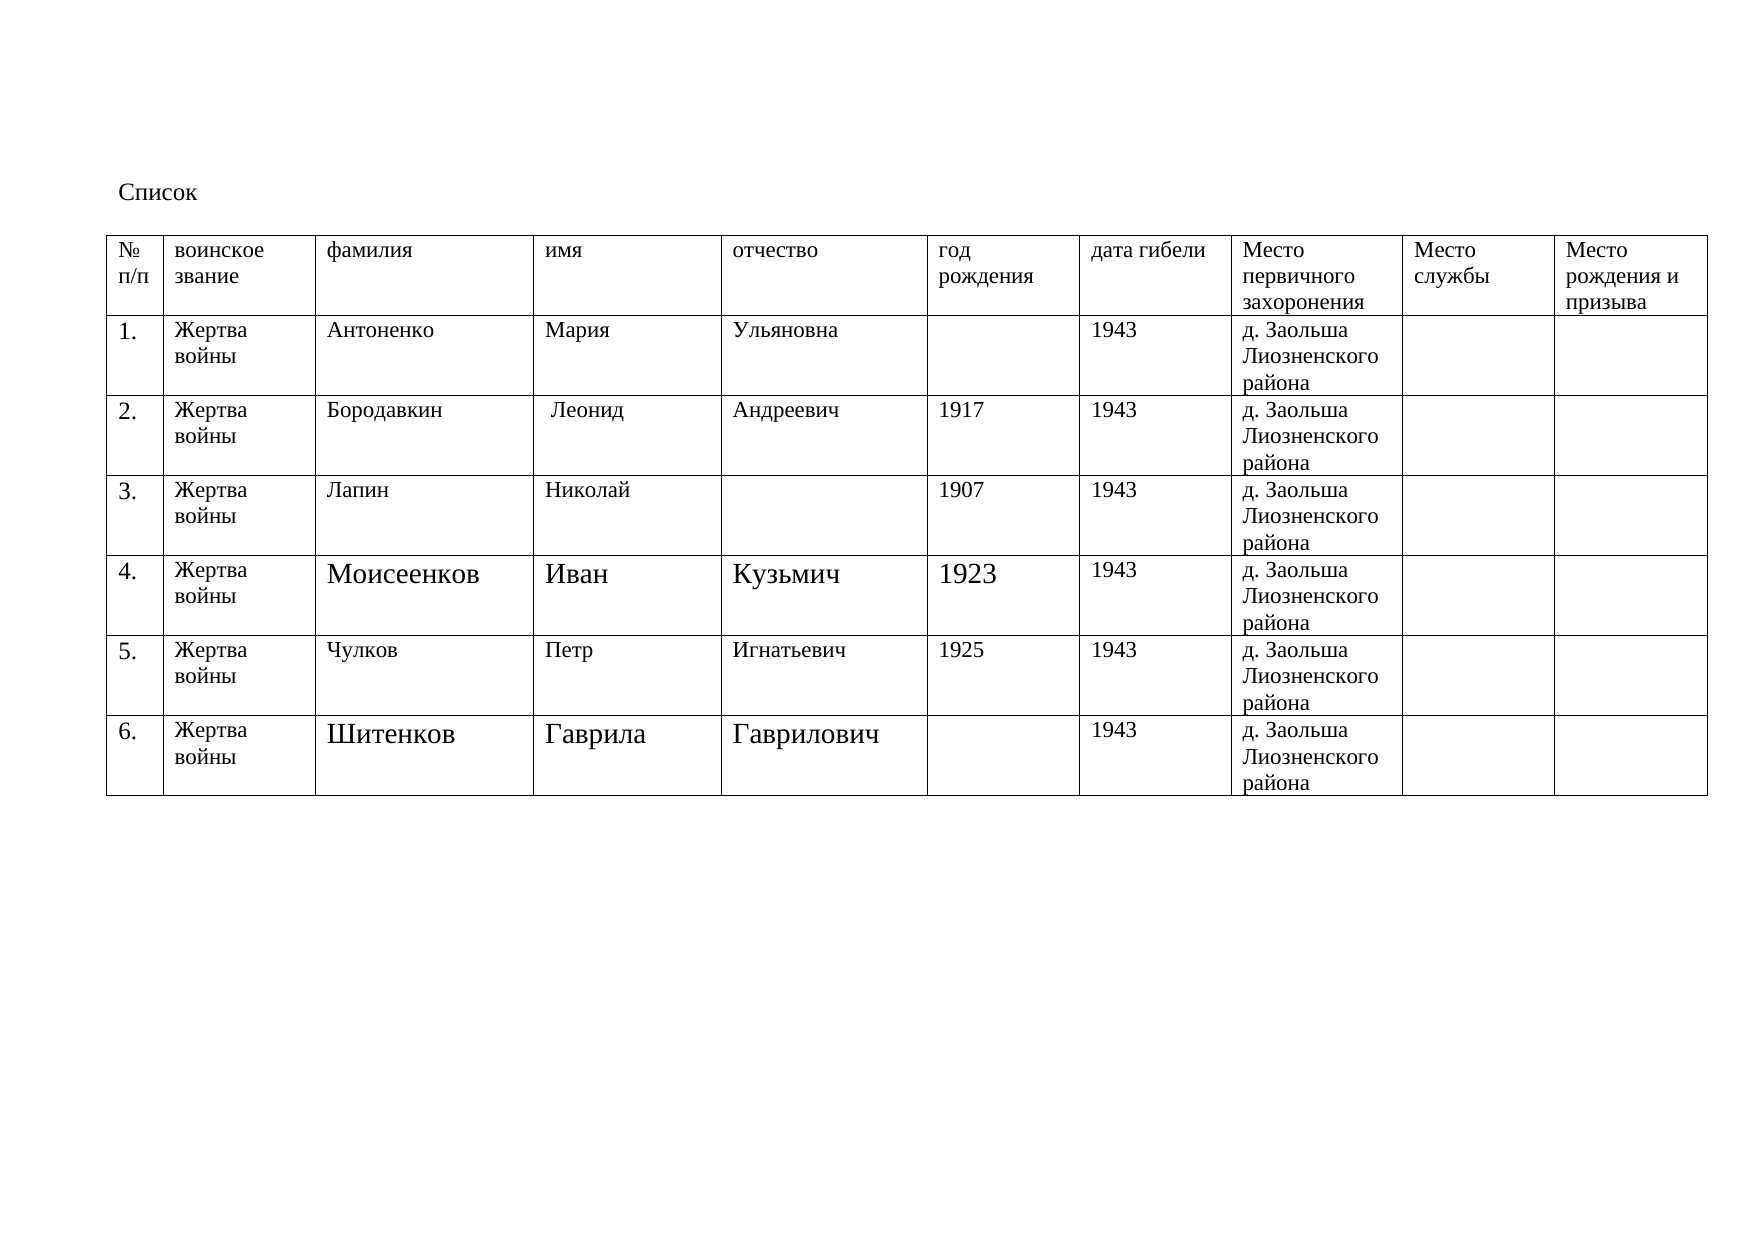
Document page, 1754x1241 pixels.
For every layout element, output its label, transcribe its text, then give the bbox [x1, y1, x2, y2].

table_cell [928, 316, 1079, 395]
table_cell [1403, 716, 1554, 795]
table_cell Игнатьевич [722, 636, 927, 715]
table_cell Жертва войны [164, 716, 315, 795]
table_header отчество [722, 236, 927, 315]
table_header Место службы [1403, 236, 1554, 315]
table_cell [1555, 636, 1707, 715]
table_cell [1555, 476, 1707, 555]
table_cell Моисеенков [316, 556, 533, 635]
table_header Место рождения и призыва [1555, 236, 1707, 315]
table_cell Чулков [316, 636, 533, 715]
table_cell 1943 [1080, 396, 1231, 475]
table_cell [1555, 316, 1707, 395]
table_cell д. Заольша Лиозненского района [1232, 716, 1402, 795]
table_header дата гибели [1080, 236, 1231, 315]
table_cell Гаврила [534, 716, 721, 795]
table_cell [107, 556, 163, 635]
table_cell [928, 716, 1079, 795]
table_cell 1943 [1080, 476, 1231, 555]
table_cell д. Заольша Лиозненского района [1232, 396, 1402, 475]
table_cell [1403, 316, 1554, 395]
table_cell [1403, 396, 1554, 475]
table_cell 1907 [928, 476, 1079, 555]
table_cell Антоненко [316, 316, 533, 395]
table_cell [107, 636, 163, 715]
table_cell 1917 [928, 396, 1079, 475]
table_cell Кузьмич [722, 556, 927, 635]
table_cell Жертва войны [164, 476, 315, 555]
table_cell 1943 [1080, 316, 1231, 395]
table_cell Шитенков [316, 716, 533, 795]
table_cell Николай [534, 476, 721, 555]
table_cell 1943 [1080, 716, 1231, 795]
table_header фамилия [316, 236, 533, 315]
table_header год рождения [928, 236, 1079, 315]
table_cell д. Заольша Лиозненского района [1232, 316, 1402, 395]
table_cell [107, 396, 163, 475]
table_cell Леонид [534, 396, 721, 475]
table_cell 1943 [1080, 556, 1231, 635]
table_cell [107, 316, 163, 395]
table_cell [107, 476, 163, 555]
table_cell Жертва войны [164, 316, 315, 395]
table_header имя [534, 236, 721, 315]
table_cell [1403, 476, 1554, 555]
table_cell [1403, 556, 1554, 635]
table_cell Петр [534, 636, 721, 715]
table_cell Жертва войны [164, 556, 315, 635]
table_cell Мария [534, 316, 721, 395]
text Список [118, 177, 1636, 206]
table_cell Иван [534, 556, 721, 635]
table_cell [1555, 716, 1707, 795]
table_cell Бородавкин [316, 396, 533, 475]
table_cell д. Заольша Лиозненского района [1232, 636, 1402, 715]
table_cell [1555, 396, 1707, 475]
table_header Место первичного захоронения [1232, 236, 1402, 315]
table_cell 1943 [1080, 636, 1231, 715]
table_cell 1923 [928, 556, 1079, 635]
table_cell [1403, 636, 1554, 715]
table_header воинское звание [164, 236, 315, 315]
table_cell Ульяновна [722, 316, 927, 395]
table_cell Лапин [316, 476, 533, 555]
table_cell [722, 476, 927, 555]
table_cell 1925 [928, 636, 1079, 715]
table_cell [107, 716, 163, 795]
table_cell [1555, 556, 1707, 635]
table_cell Жертва войны [164, 636, 315, 715]
table_cell Гаврилович [722, 716, 927, 795]
table_cell д. Заольша Лиозненского района [1232, 476, 1402, 555]
table_header № п/п [107, 236, 163, 315]
table_cell д. Заольша Лиозненского района [1232, 556, 1402, 635]
table_cell Андреевич [722, 396, 927, 475]
table_cell Жертва войны [164, 396, 315, 475]
